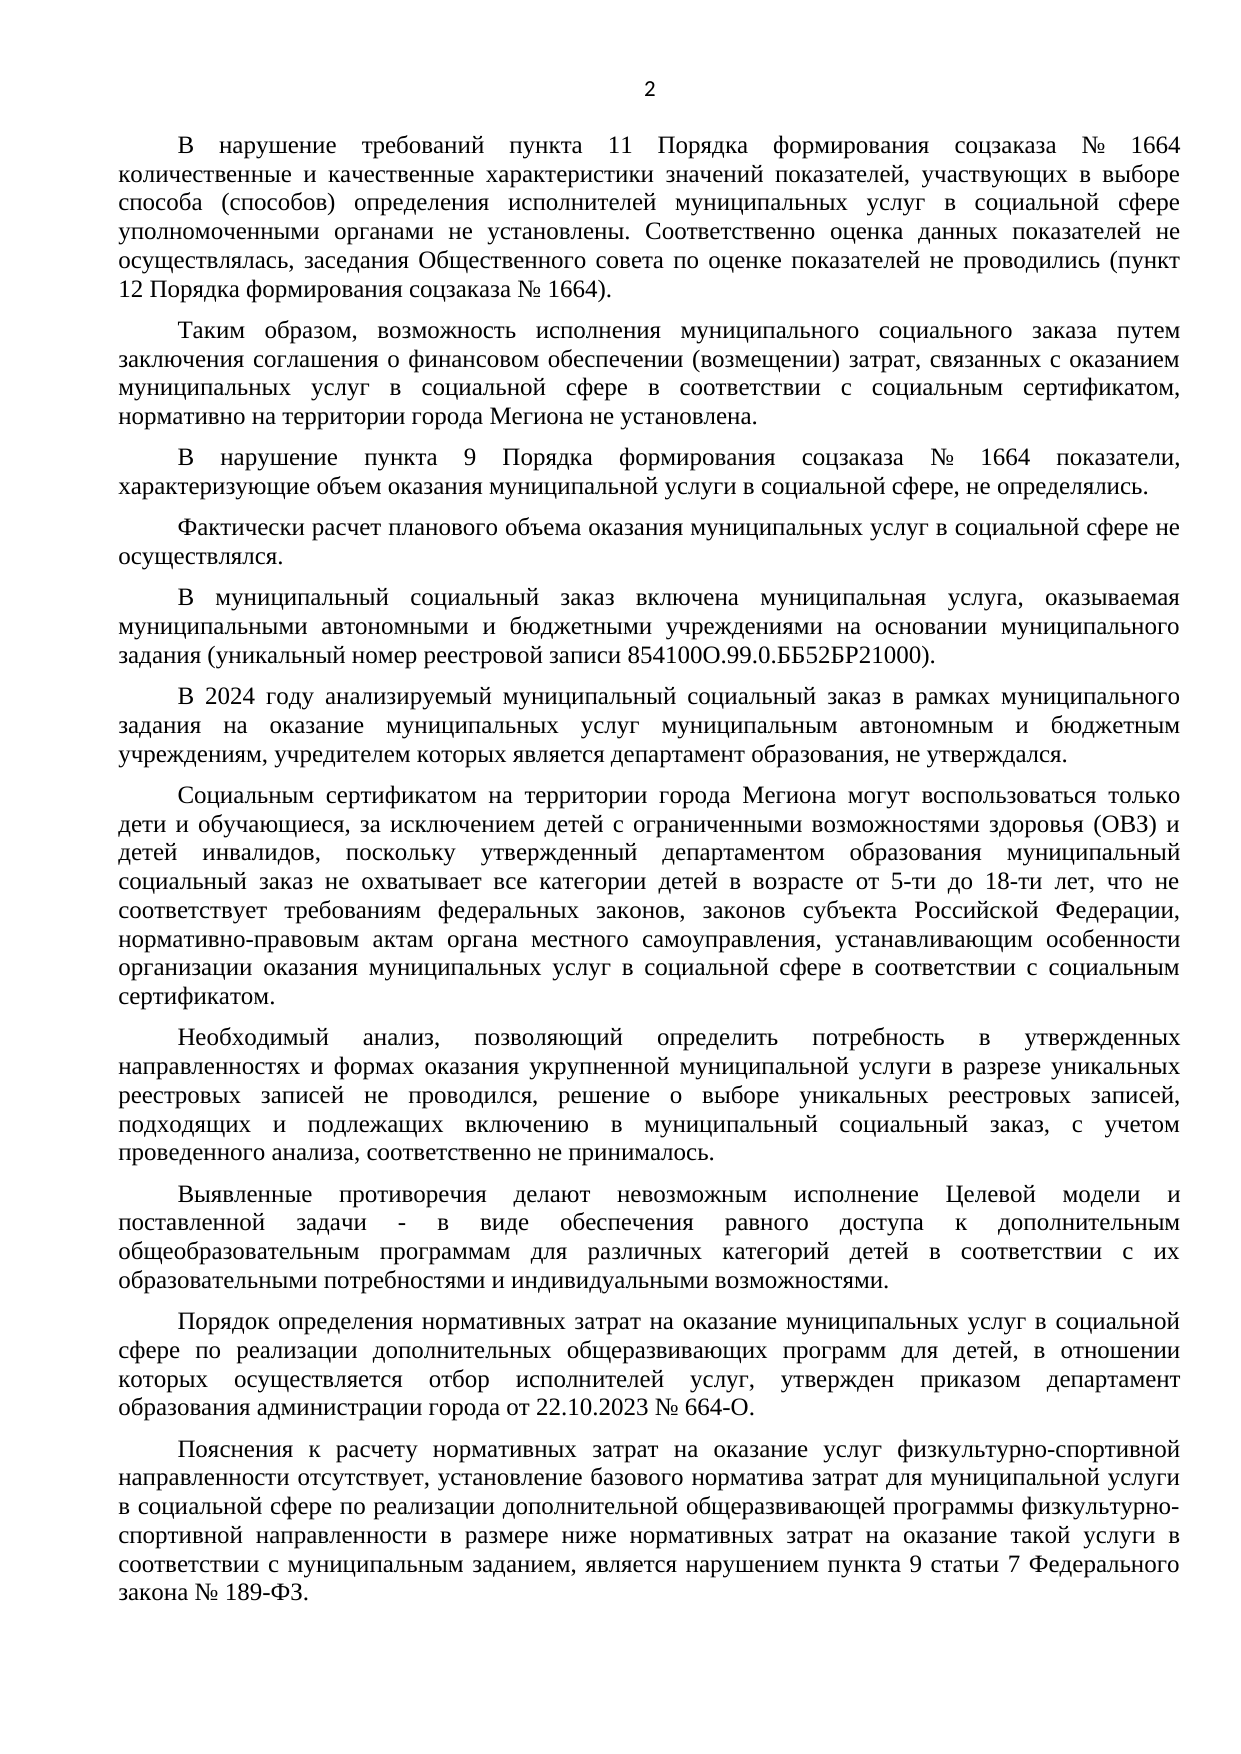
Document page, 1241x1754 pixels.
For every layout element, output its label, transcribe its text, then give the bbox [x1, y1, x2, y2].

text В муниципальный социальный заказ включена муниципальная услуга, оказываемая муниципальными автономными и бюджетными учреждениями на основании муниципального задания (уникальный номер реестровой записи 854100О.99.0.ББ52БР21000). [118, 582, 1181, 669]
text В 2024 году анализируемый муниципальный социальный заказ в рамках муниципального задания на оказание муниципальных услуг муниципальным автономным и бюджетным учреждениям, учредителем которых является департамент образования, не утверждался. [118, 681, 1181, 767]
text В нарушение требований пункта 11 Порядка формирования соцзаказа № 1664 количественные и качественные характеристики значений показателей, участвующих в выборе способа (способов) определения исполнителей муниципальных услуг в социальной сфере уполномоченными органами не установлены. Соответственно оценка данных показателей не осуществлялась, заседания Общественного совета по оценке показателей не проводились (пункт 12 Порядка формирования соцзаказа № 1664). [118, 130, 1181, 302]
text Пояснения к расчету нормативных затрат на оказание услуг физкультурно-спортивной направленности отсутствует, установление базового норматива затрат для муниципальной услуги в социальной сфере по реализации дополнительной общеразвивающей программы физкультурно-спортивной направленности в размере ниже нормативных затрат на оказание такой услуги в соответствии с муниципальным заданием, является нарушением пункта 9 статьи 7 Федерального закона № 189-ФЗ. [118, 1434, 1181, 1606]
text Социальным сертификатом на территории города Мегиона могут воспользоваться только дети и обучающиеся, за исключением детей с ограниченными возможностями здоровья (ОВЗ) и детей инвалидов, поскольку утвержденный департаментом образования муниципальный социальный заказ не охватывает все категории детей в возрасте от 5-ти до 18-ти лет, что не соответствует требованиям федеральных законов, законов субъекта Российской Федерации, нормативно-правовым актам органа местного самоуправления, устанавливающим особенности организации оказания муниципальных услуг в социальной сфере в соответствии с социальным сертификатом. [118, 780, 1181, 1010]
text Необходимый анализ, позволяющий определить потребность в утвержденных направленностях и формах оказания укрупненной муниципальной услуги в разрезе уникальных реестровых записей не проводился, решение о выборе уникальных реестровых записей, подходящих и подлежащих включению в муниципальный социальный заказ, с учетом проведенного анализа, соответственно не принималось. [118, 1022, 1181, 1166]
text Выявленные противоречия делают невозможным исполнение Целевой модели и поставленной задачи - в виде обеспечения равного доступа к дополнительным общеобразовательным программам для различных категорий детей в соответствии с их образовательными потребностями и индивидуальными возможностями. [118, 1179, 1181, 1294]
text В нарушение пункта 9 Порядка формирования соцзаказа № 1664 показатели, характеризующие объем оказания муниципальной услуги в социальной сфере, не определялись. [118, 442, 1181, 500]
text Таким образом, возможность исполнения муниципального социального заказа путем заключения соглашения о финансовом обеспечении (возмещении) затрат, связанных с оказанием муниципальных услуг в социальной сфере в соответствии с социальным сертификатом, нормативно на территории города Мегиона не установлена. [118, 315, 1181, 430]
text Фактически расчет планового объема оказания муниципальных услуг в социальной сфере не осуществлялся. [118, 512, 1181, 570]
text Порядок определения нормативных затрат на оказание муниципальных услуг в социальной сфере по реализации дополнительных общеразвивающих программ для детей, в отношении которых осуществляется отбор исполнителей услуг, утвержден приказом департамент образования администрации города от 22.10.2023 № 664-О. [118, 1306, 1181, 1421]
